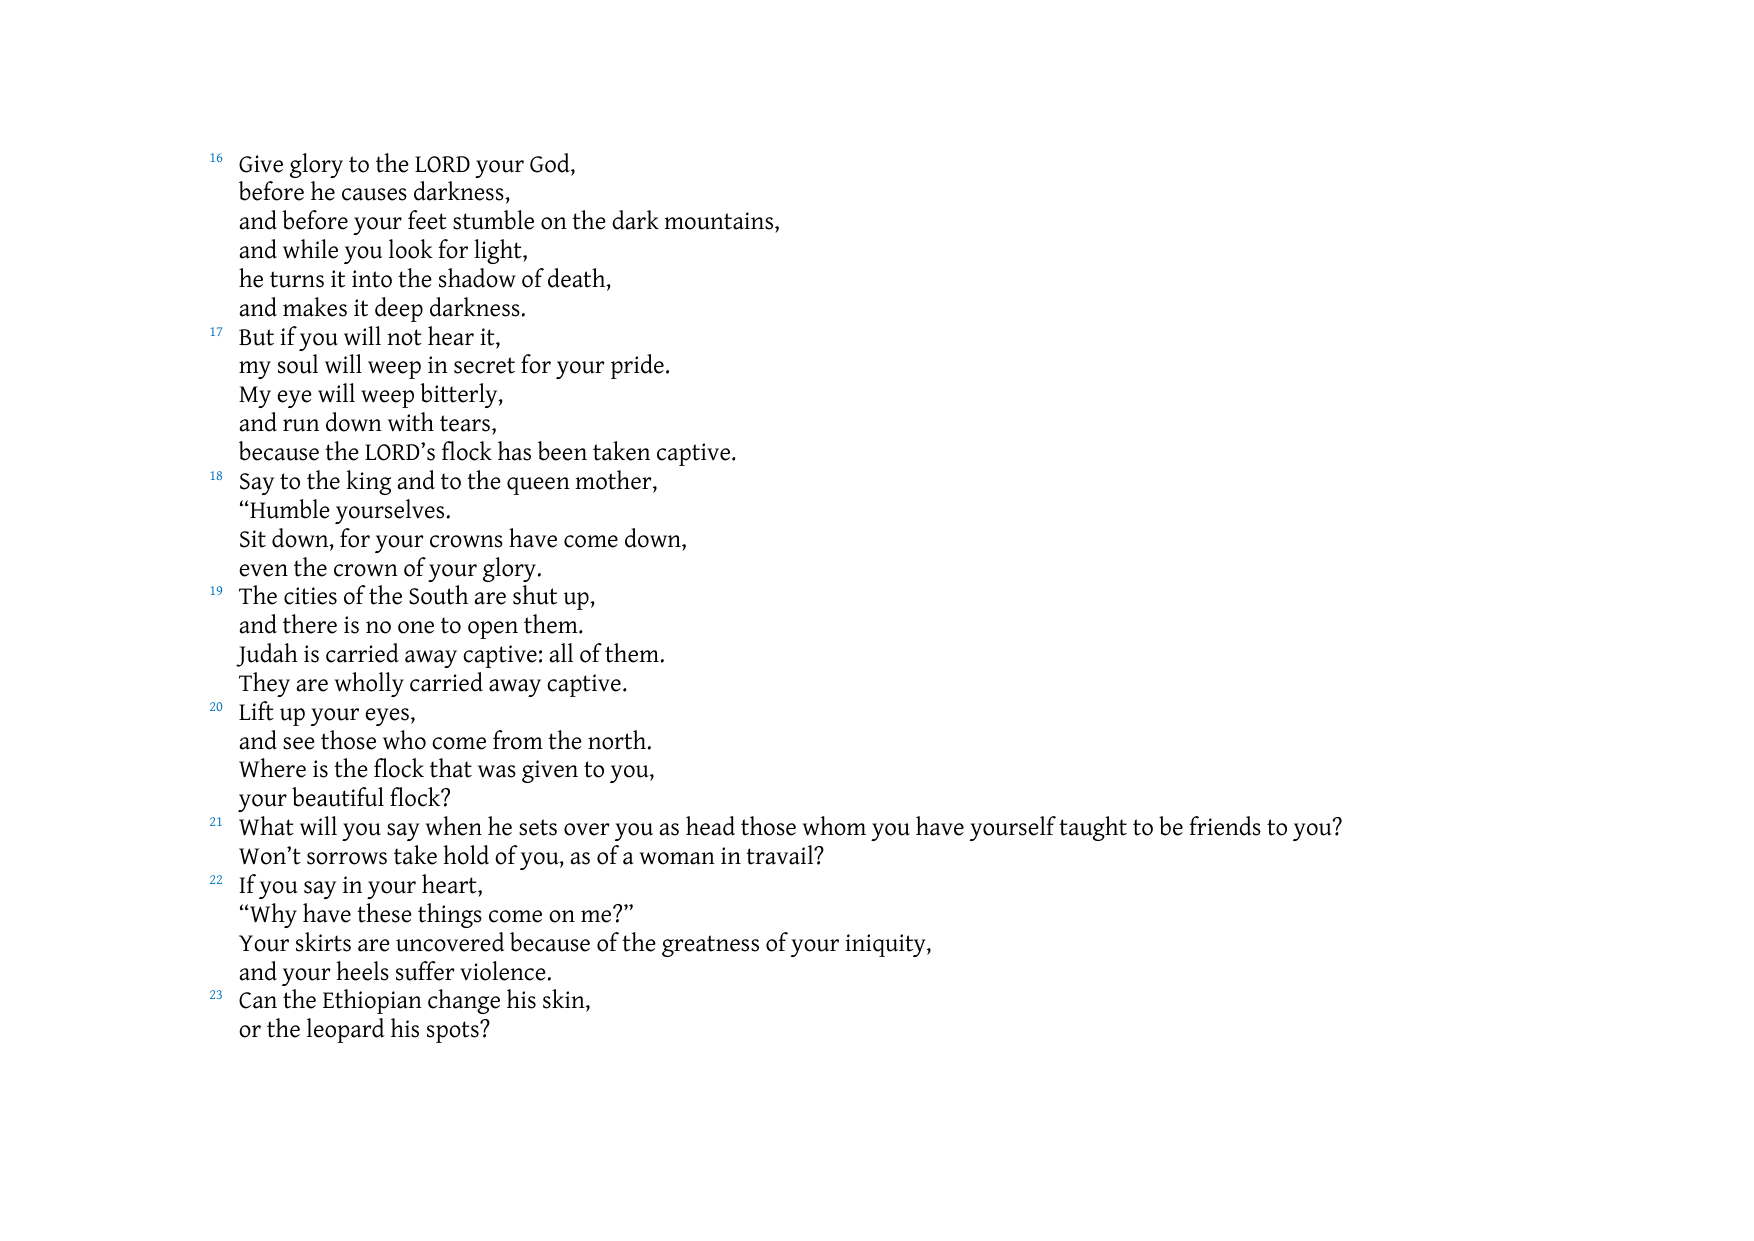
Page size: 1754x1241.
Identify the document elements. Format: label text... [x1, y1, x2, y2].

text 19 The cities of the South are shut up, and there is no one to open them. Judah is carried away captive: all of them. They are wholly carried away captive. [209, 583, 1545, 698]
text 21 What will you say when he sets over you as head those whom you have yourself taught to be friends to you? Won’t sorrows take hold of you, as of a woman in travail? [209, 814, 1545, 871]
text 16 Give glory to the LORD your God, before he causes darkness, and before your feet stumble on the dark mountains, and while you look for light, he turns it into the shadow of death, and makes it deep darkness. [209, 150, 1545, 323]
text 17 But if you will not hear it, my soul will weep in secret for your pride. My eye will weep bitterly, and run down with tears, because the LORD’s flock has been taken captive. [209, 323, 1545, 467]
text 20 Lift up your eyes, and see those who come from the north. Where is the flock that was given to you, your beautiful flock? [209, 698, 1545, 814]
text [209, 987, 1545, 1044]
text 18 Say to the king and to the queen mother, “Humble yourselves. Sit down, for your crowns have come down, even the crown of your glory. [209, 467, 1545, 583]
text 22 If you say in your heart, “Why have these things come on me?” Your skirts are uncovered because of the greatness of your iniquity, and your heels suffer violence. [209, 871, 1545, 987]
